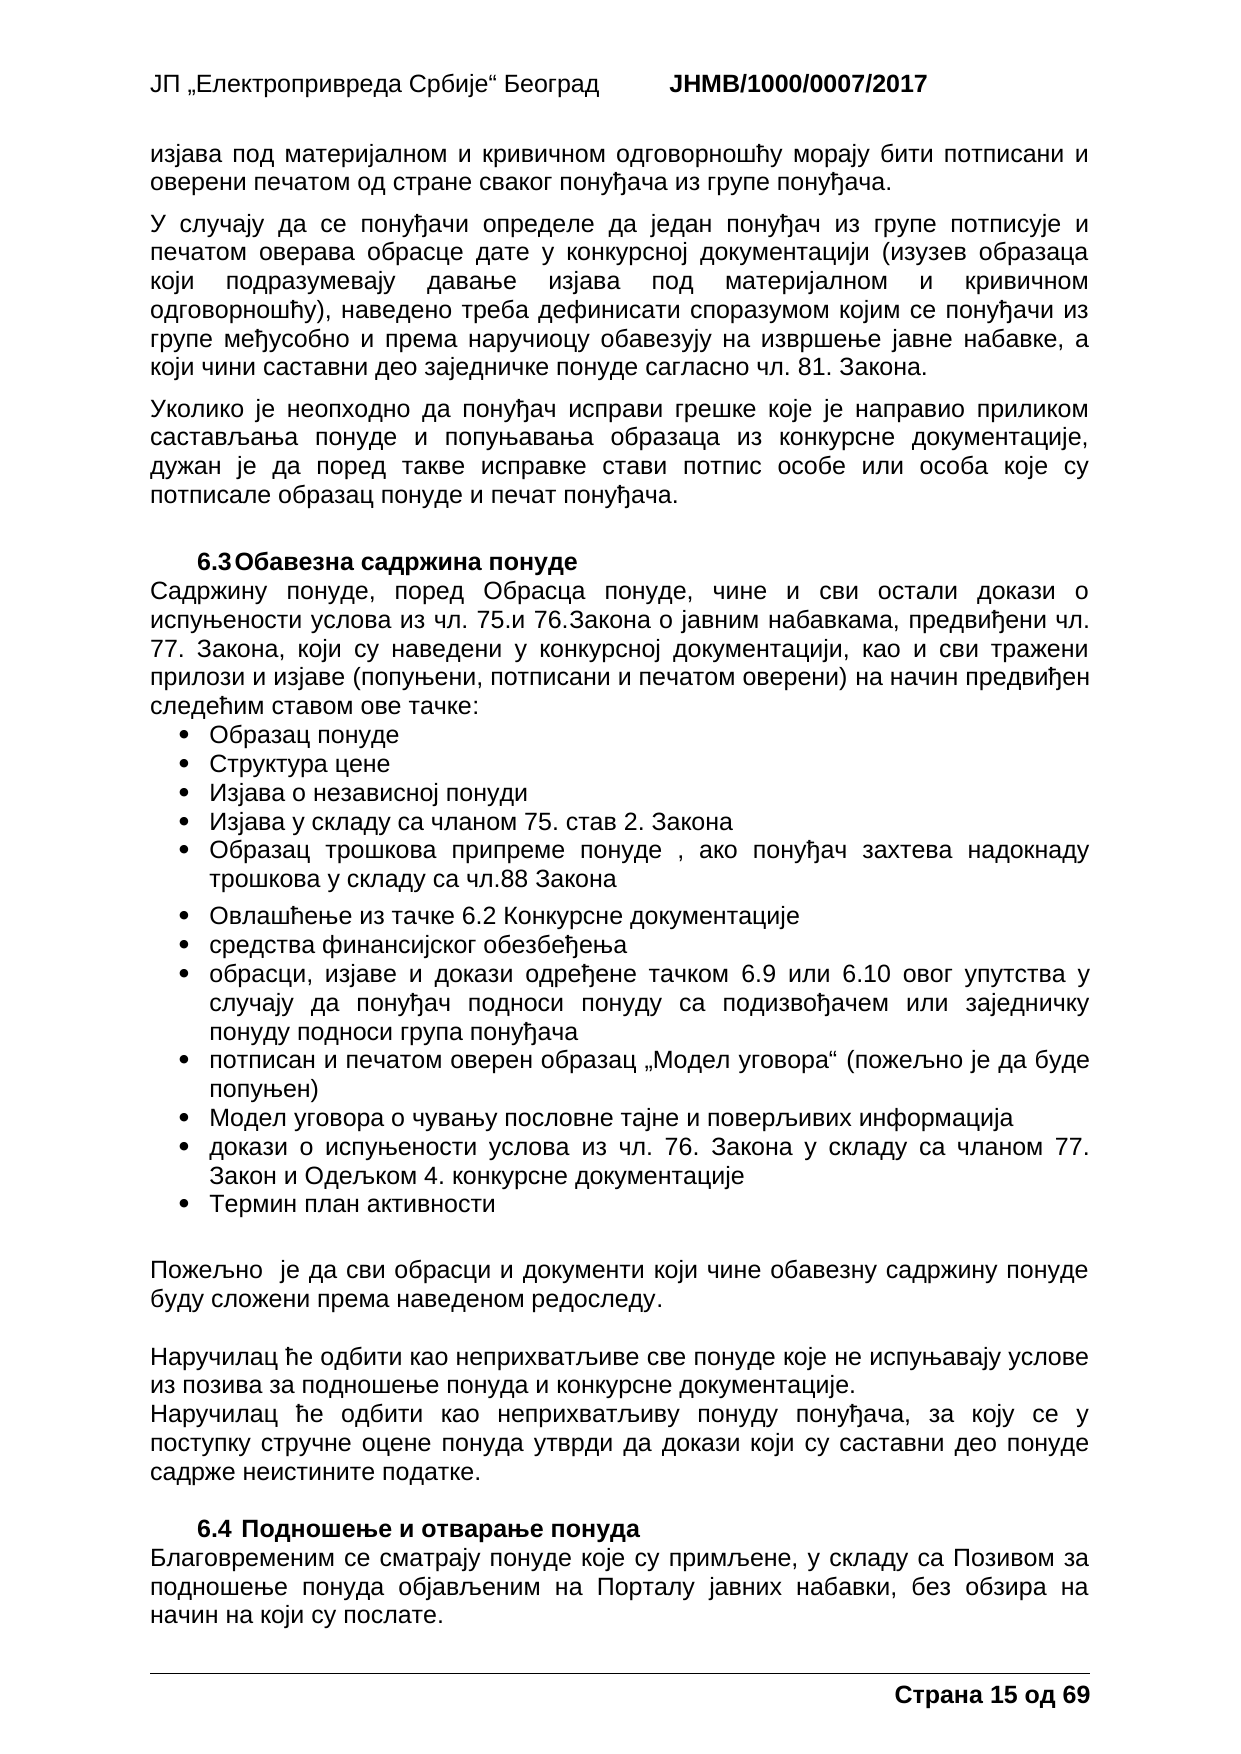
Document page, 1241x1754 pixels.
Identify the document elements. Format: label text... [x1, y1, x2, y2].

list Подношење и отварање понуда [197, 1514, 1090, 1543]
text Благовременим се сматрају понуде које су примљене, у складу са Позивом за подношење понуда објављеним на Порталу јавних набавки, без обзира на начин на који су послате. [150, 1543, 1090, 1629]
text Термин план активности [179, 1189, 1090, 1218]
text Изјава у складу са чланом 75. став 2. Закона [179, 806, 1090, 835]
text докази о испуњености услова из чл. 76. Закона у складу са чланом 77. Закон и Одељком 4. конкурсне документације [179, 1132, 1090, 1189]
text Овлашћење из тачке 6.2 Конкурсне документације [179, 901, 1090, 930]
text средства финансијског обезбеђења [179, 930, 1090, 959]
text Структура цене [179, 749, 1090, 778]
text Уколико је неопходно да понуђач исправи грешке које је направио приликом састављања понуде и попуњавања образаца из конкурсне документације, дужан је да поред такве исправке стави потпис особе или особа које су потписале образац понуде и печат понуђача. [150, 393, 1090, 508]
text Наручилац ће одбити као неприхватљиве све понуде које не испуњавају услове из позива за подношење понуда и конкурсне документације. [150, 1342, 1090, 1399]
text Образац трошкова припреме понуде , ако понуђач захтева надокнаду трошкова у складу са чл.88 Закона [179, 835, 1090, 893]
text У случају да се понуђачи определе да један понуђач из групе потписује и печатом оверава обрасце дате у конкурсној документацији (изузев образаца који подразумевају давање изјава под материјалном и кривичном одговорношћу), наведено треба дефинисати споразумом којим се понуђачи из групе међусобно и према наручиоцу обавезују на извршење јавне набавке, а који чини саставни део заједничке понуде сагласно чл. 81. Закона. [150, 208, 1090, 381]
text потписан и печатом оверен образац „Модел уговора“ (пожељно је да буде попуњен) [179, 1045, 1090, 1103]
text Модел уговора о чувању пословне тајне и поверљивих информација [179, 1103, 1090, 1132]
text Наручилац ће одбити као неприхватљиву понуду понуђача, за коју се у поступку стручне оцене понуда утврди да докази који су саставни део понуде садрже неистините податке. [150, 1399, 1090, 1485]
text Образац понуде [179, 720, 1090, 749]
list Обавезна садржина понуде [197, 547, 1090, 576]
text Садржину понуде, поред Обрасца понуде, чине и сви остали докази о испуњености услова из чл. 75.и 76.Закона о јавним набавкама, предвиђени чл. 77. Закона, који су наведени у конкурсној документацији, као и сви тражени прилози и изјаве (попуњени, потписани и печатом оверени) на начин предвиђен следећим ставом ове тачке: [150, 576, 1090, 720]
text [150, 138, 1090, 196]
list Пожељно је да сви обрасци и документи који чине обавезну садржину понуде буду сложени према наведеном редоследу. [150, 1255, 1090, 1313]
text обрасци, изјаве и докази одређене тачком 6.9 или 6.10 овог упутства у случају да понуђач подноси понуду са подизвођачем или заједничку понуду подноси група понуђача [179, 959, 1090, 1045]
text Изјава о независној понуди [179, 778, 1090, 806]
